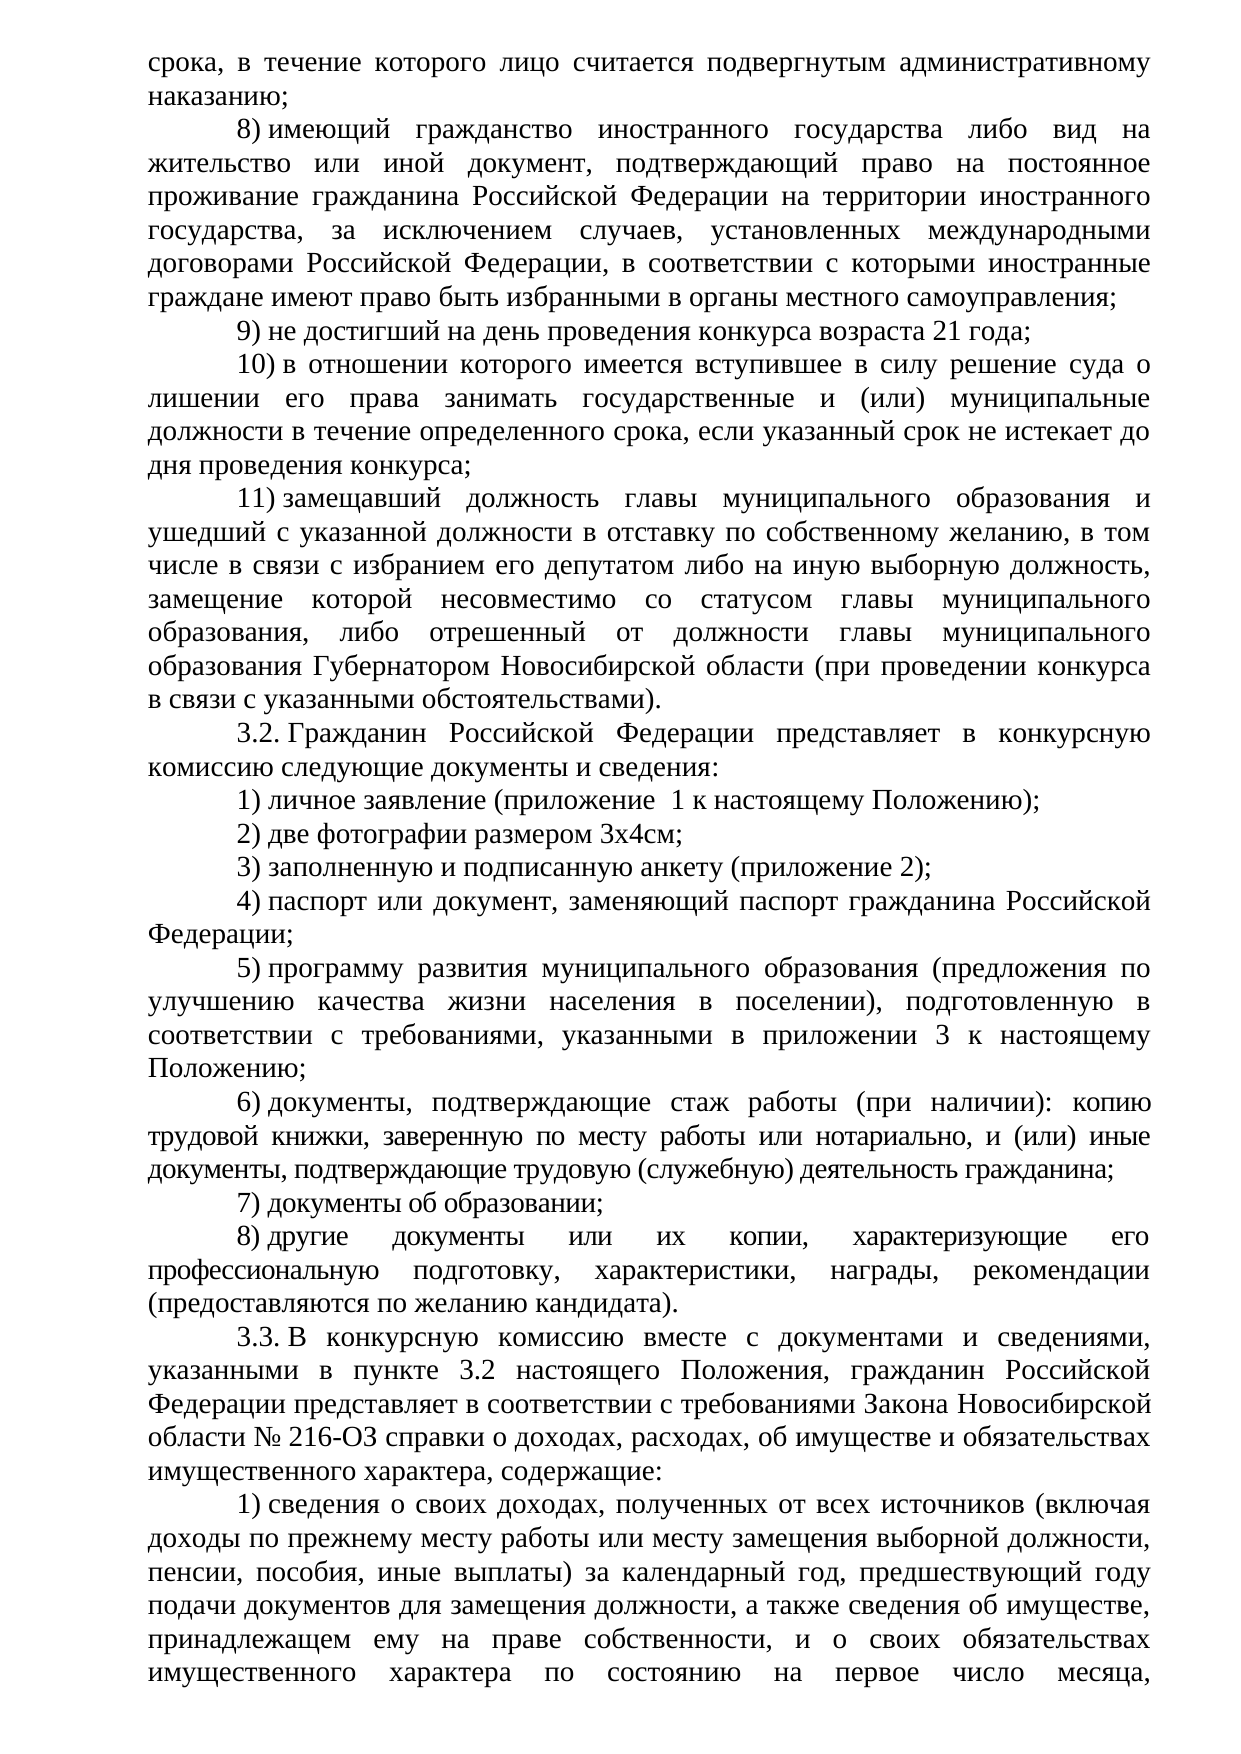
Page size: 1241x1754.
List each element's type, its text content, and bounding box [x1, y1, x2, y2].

text 9) не достигший на день проведения конкурса возраста 21 года; [148, 313, 1152, 346]
text 7) документы об образовании; [148, 1185, 1152, 1218]
text 5) программу развития муниципального образования (предложения по улучшению качества жизни населения в поселении), подготовленную в соответствии с требованиями, указанными в приложении 3 к настоящему Положению; [148, 950, 1152, 1084]
text 3.3. В конкурсную комиссию вместе с документами и сведениями, указанными в пункте 3.2 настоящего Положения, гражданин Российской Федерации представляет в соответствии с требованиями Закона Новосибирской области № 216-ОЗ справки о доходах, расходах, об имуществе и обязательствах имущественного характера, содержащие: [148, 1319, 1152, 1487]
text 11) замещавший должность главы муниципального образования и ушедший с указанной должности в отставку по собственному желанию, в том числе в связи с избранием его депутатом либо на иную выборную должность, замещение которой несовместимо со статусом главы муниципального образования, либо отрешенный от должности главы муниципального образования Губернатором Новосибирской области (при проведении конкурса в связи с указанными обстоятельствами). [148, 480, 1152, 715]
text 2) две фотографии размером 3х4см; [148, 816, 1152, 849]
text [148, 1487, 1152, 1688]
text 8) другие документы или их копии, характеризующие его профессиональную подготовку, характеристики, награды, рекомендации (предоставляются по желанию кандидата). [148, 1218, 1150, 1319]
text 1) личное заявление (приложение 1 к настоящему Положению); [148, 782, 1152, 816]
text 10) в отношении которого имеется вступившее в силу решение суда о лишении его права занимать государственные и (или) муниципальные должности в течение определенного срока, если указанный срок не истекает до дня проведения конкурса; [148, 346, 1152, 480]
text 3.2. Гражданин Российской Федерации представляет в конкурсную комиссию следующие документы и сведения: [148, 715, 1152, 782]
text 3) заполненную и подписанную анкету (приложение 2); [148, 849, 1152, 883]
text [148, 44, 1152, 111]
text 8) имеющий гражданство иностранного государства либо вид на жительство или иной документ, подтверждающий право на постоянное проживание гражданина Российской Федерации на территории иностранного государства, за исключением случаев, установленных международными договорами Российской Федерации, в соответствии с которыми иностранные граждане имеют право быть избранными в органы местного самоуправления; [148, 111, 1152, 313]
text 4) паспорт или документ, заменяющий паспорт гражданина Российской Федерации; [148, 883, 1152, 950]
text 6) документы, подтверждающие стаж работы (при наличии): копию трудовой книжки, заверенную по месту работы или нотариально, и (или) иные документы, подтверждающие трудовую (служебную) деятельность гражданина; [148, 1084, 1152, 1185]
